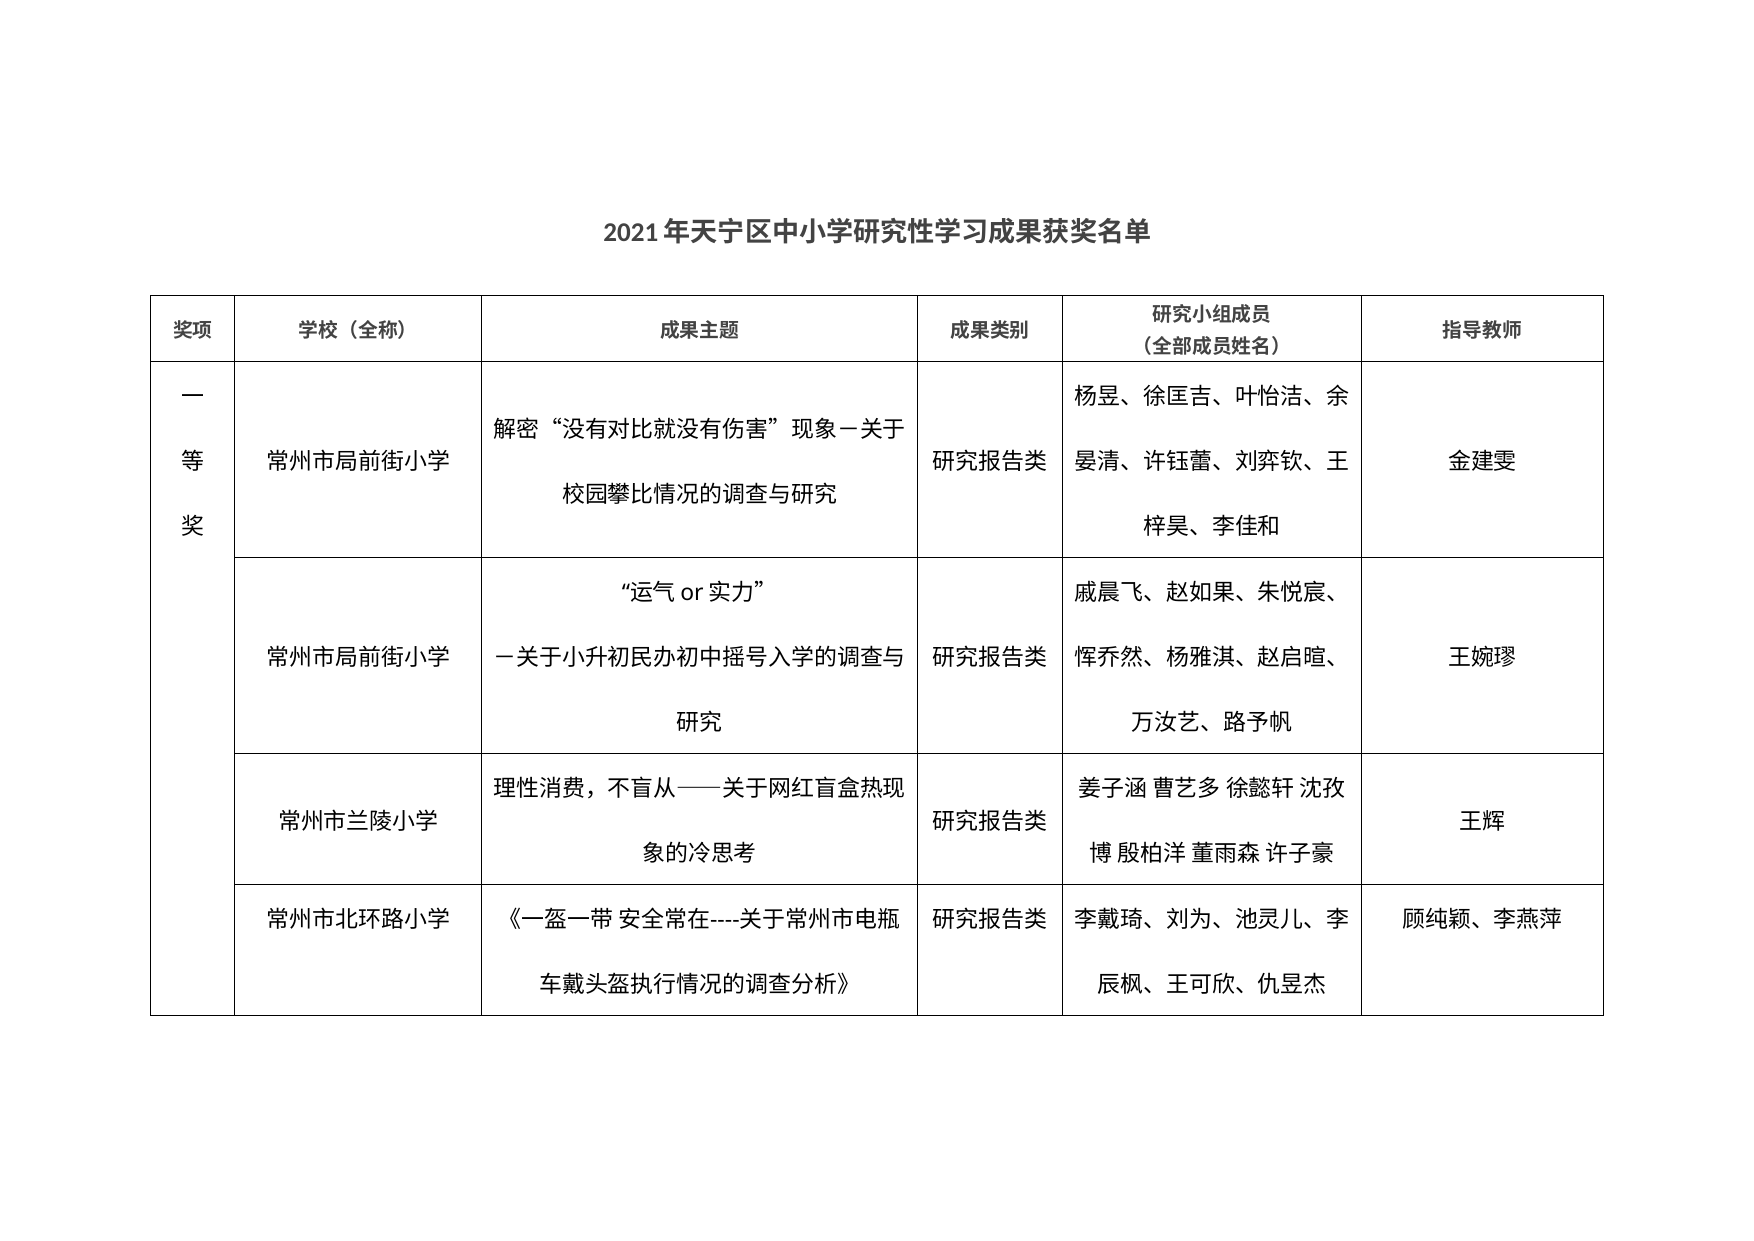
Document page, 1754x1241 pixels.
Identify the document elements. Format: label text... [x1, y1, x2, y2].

table_cell 姜子涵 曹艺多 徐懿轩 沈孜博 殷柏洋 董雨森 许子豪 [1063, 754, 1361, 884]
table_header 成果主题 [482, 296, 917, 361]
table_cell 研究报告类 [918, 885, 1062, 1015]
table_cell 解密“没有对比就没有伤害”现象－关于校园攀比情况的调查与研究 [482, 362, 917, 557]
table_cell 《一盔一带 安全常在----关于常州市电瓶车戴头盔执行情况的调查分析》 [482, 885, 917, 1015]
table_cell 研究报告类 [918, 558, 1062, 753]
table_cell 王婉璆 [1362, 558, 1603, 753]
table_header 学校（全称） [235, 296, 481, 361]
table_cell 研究报告类 [918, 362, 1062, 557]
table_cell 戚晨飞、赵如果、朱悦宸、恽乔然、杨雅淇、赵启暄、万汝艺、路予帆 [1063, 558, 1361, 753]
table_cell 杨昱、徐匡吉、叶怡洁、余晏清、许钰蕾、刘弈钦、王梓昊、李佳和 [1063, 362, 1361, 557]
table_cell 常州市局前街小学 [235, 558, 481, 753]
table_cell 研究报告类 [918, 754, 1062, 884]
table_cell 理性消费，不盲从——关于网红盲盒热现象的冷思考 [482, 754, 917, 884]
table_cell 常州市局前街小学 [235, 362, 481, 557]
table_cell 常州市兰陵小学 [235, 754, 481, 884]
table_cell 常州市北环路小学 [235, 885, 481, 1015]
table_cell 金建雯 [1362, 362, 1603, 557]
table_cell 李戴琦、刘为、池灵儿、李辰枫、王可欣、仇昱杰 [1063, 885, 1361, 1015]
table_cell “运气or实力” －关于小升初民办初中摇号入学的调查与研究 [482, 558, 917, 753]
table_header 成果类别 [918, 296, 1062, 361]
table_header 研究小组成员 （全部成员姓名） [1063, 296, 1361, 361]
table_cell 顾纯颖、李燕萍 [1362, 885, 1603, 1015]
table_header 奖项 [151, 296, 234, 361]
table_cell 一 等 奖 [151, 362, 234, 1015]
table_header 指导教师 [1362, 296, 1603, 361]
text 2021年天宁区中小学研究性学习成果获奖名单 [150, 198, 1604, 263]
table_cell 王辉 [1362, 754, 1603, 884]
